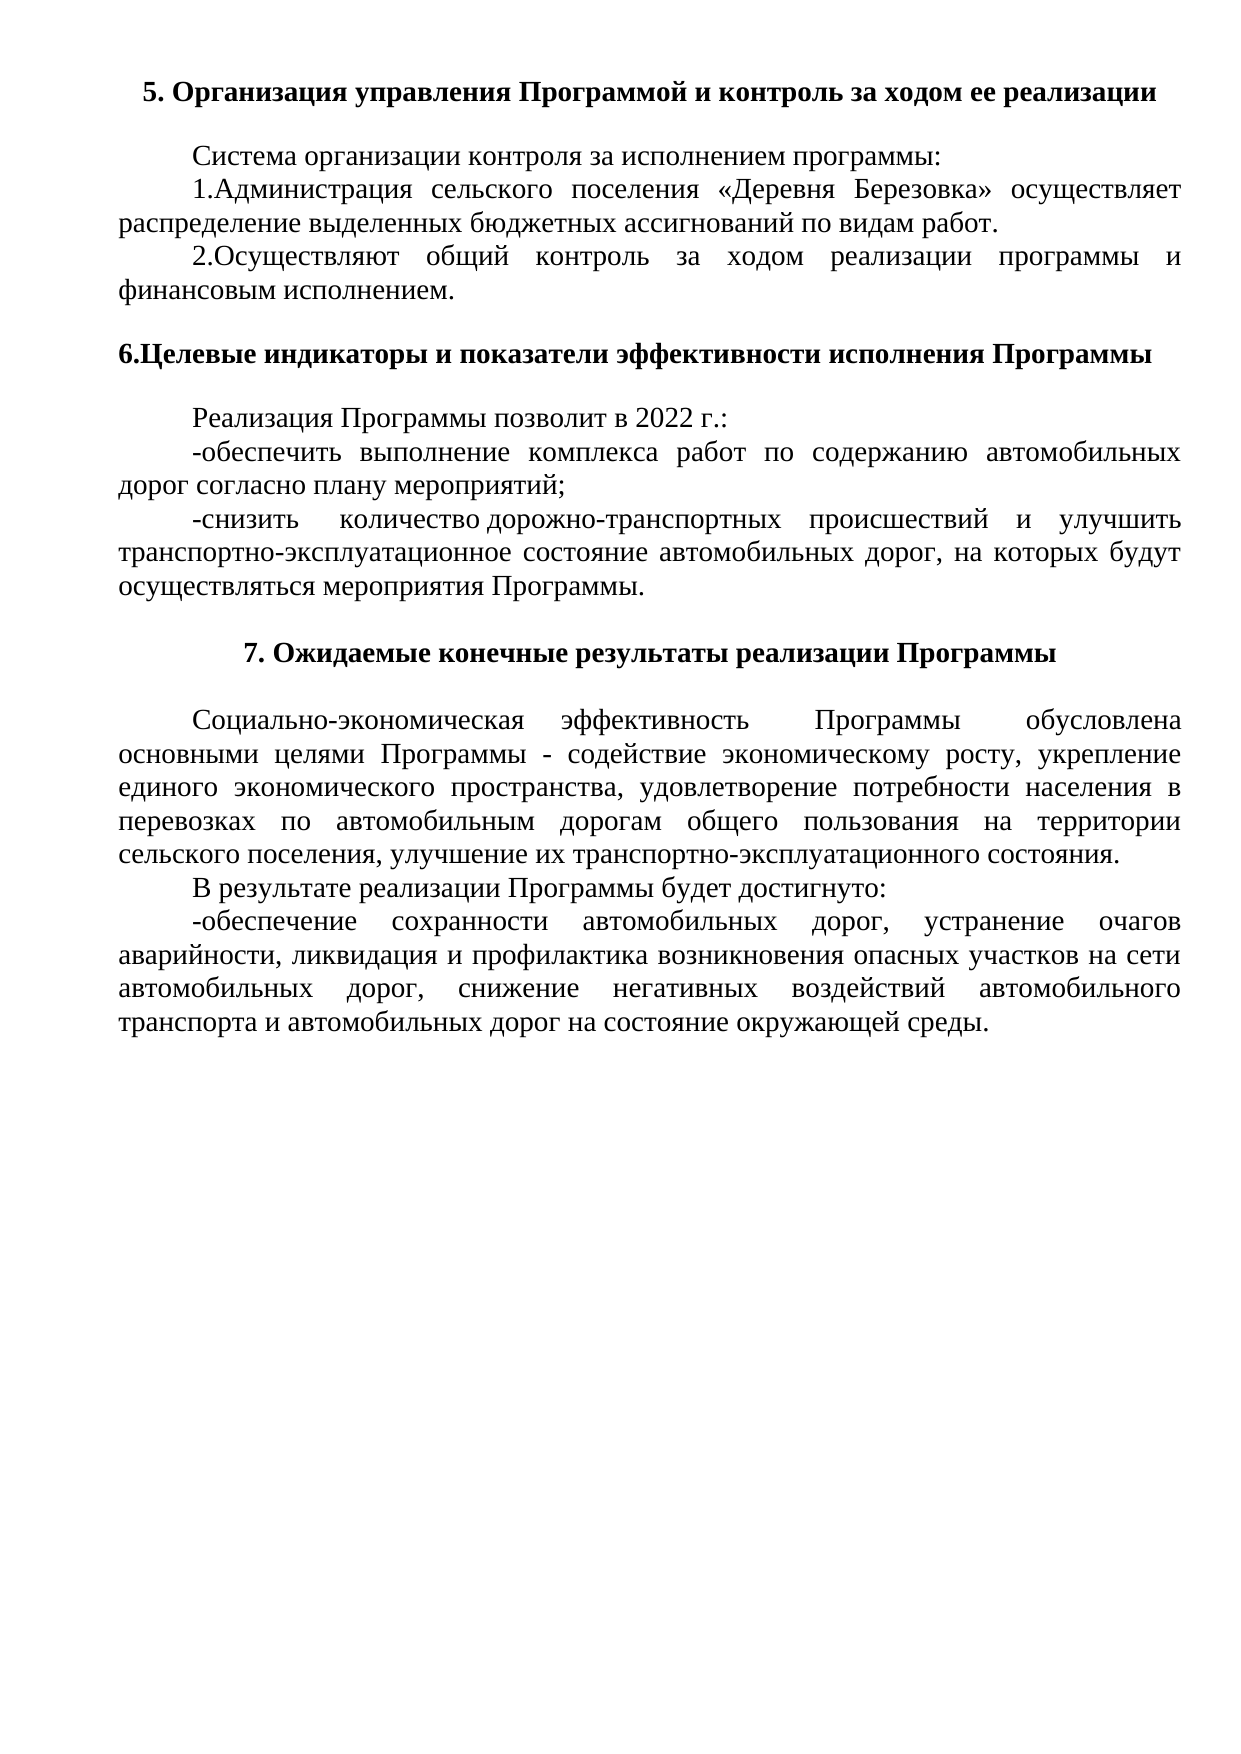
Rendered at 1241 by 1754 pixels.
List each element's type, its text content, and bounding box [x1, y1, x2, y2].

text Социально-экономическая эффективность Программы обусловлена основными целями Программы - содействие экономическому росту, укрепление единого экономического пространства, удовлетворение потребности населения в перевозках по автомобильным дорогам общего пользования на территории сельского поселения, улучшение их транспортно-эксплуатационного состояния. [118, 703, 1182, 871]
text В результате реализации Программы будет достигнуто: [118, 871, 1182, 904]
text -обеспечение сохранности автомобильных дорог, устранение очагов аварийности, ликвидация и профилактика возникновения опасных участков на сети автомобильных дорог, снижение негативных воздействий автомобильного транспорта и автомобильных дорог на состояние окружающей среды. [118, 904, 1182, 1038]
text 7. Ожидаемые конечные результаты реализации Программы [118, 636, 1182, 669]
text Реализация Программы позволит в 2022 г.: [118, 401, 1182, 434]
text 1.Администрация сельского поселения «Деревня Березовка» осуществляет распределение выделенных бюджетных ассигнований по видам работ. [118, 172, 1182, 239]
text 5. Организация управления Программой и контроль за ходом ее реализации [118, 78, 1182, 107]
text Система организации контроля за исполнением программы: [118, 138, 1182, 172]
text 2.Осуществляют общий контроль за ходом реализации программы и финансовым исполнением. [118, 239, 1182, 306]
text 6.Целевые индикаторы и показатели эффективности исполнения Программы [118, 341, 1182, 370]
text -снизить количество дорожно-транспортных происшествий и улучшить транспортно-эксплуатационное состояние автомобильных дорог, на которых будут осуществляться мероприятия Программы. [118, 502, 1182, 602]
text -обеспечить выполнение комплекса работ по содержанию автомобильных дорог согласно плану мероприятий; [118, 434, 1182, 502]
